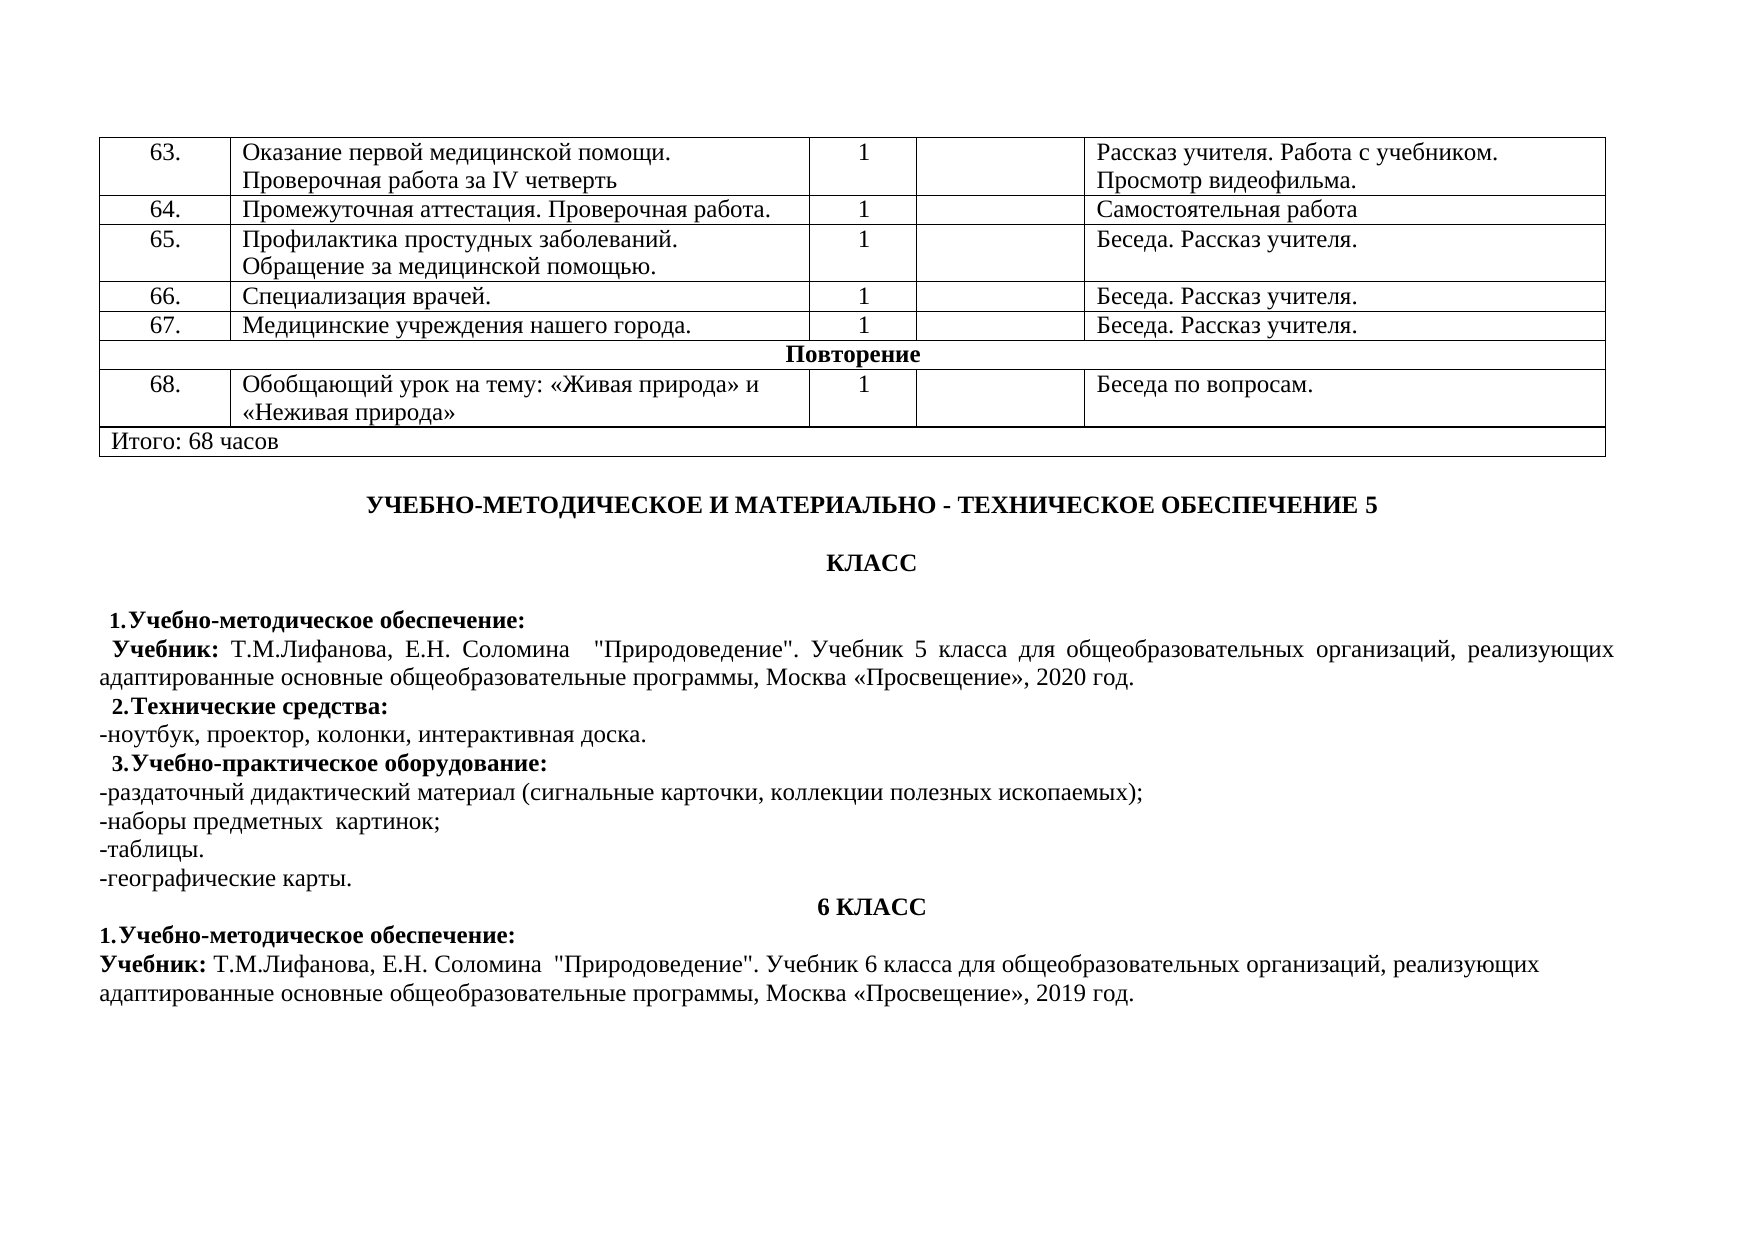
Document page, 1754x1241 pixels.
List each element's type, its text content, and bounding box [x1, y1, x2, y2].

subtitle Технические средства: [112, 692, 1679, 720]
table_cell Повторение [100, 341, 1605, 369]
subtitle Учебно-практическое оборудование: [112, 749, 1679, 777]
table_cell 68. [100, 370, 230, 426]
text -ноутбук, проектор, колонки, интерактивная доска. [99, 720, 1679, 749]
table_cell 1 [810, 370, 916, 426]
table_cell 64. [100, 196, 230, 224]
text -таблицы. [99, 834, 1679, 863]
table_cell Обобщающий урок на тему: «Живая природа» и «Неживая природа» [231, 370, 809, 426]
table_cell 66. [100, 282, 230, 311]
subtitle УЧЕБНО-МЕТОДИЧЕСКОЕ И МАТЕРИАЛЬНО - ТЕХНИЧЕСКОЕ ОБЕСПЕЧЕНИЕ 5 КЛАСС [361, 490, 1382, 576]
table_cell 67. [100, 312, 230, 340]
table_cell Медицинские учреждения нашего города. [231, 312, 809, 340]
table_cell [917, 370, 1084, 426]
list Учебно-методическое обеспечение: [109, 605, 1679, 634]
text -наборы предметных картинок; [99, 806, 1679, 834]
table_cell Итого: 68 часов [100, 428, 1605, 456]
table_header 1 [810, 138, 916, 195]
table_cell Самостоятельная работа [1085, 196, 1605, 224]
table_cell Специализация врачей. [231, 282, 809, 311]
table_cell [917, 312, 1084, 340]
table_cell [917, 282, 1084, 311]
text -раздаточный дидактический материал (сигнальные карточки, коллекции полезных ископаемых); [99, 777, 1679, 806]
table_cell 1 [810, 282, 916, 311]
list Учебно-методическое обеспечение: [99, 921, 1679, 949]
table_cell 1 [810, 225, 916, 281]
text Учебник: Т.М.Лифанова, Е.Н. Соломина "Природоведение". Учебник 5 класса для общеобразовательных организаций, реализующих адаптированные основные общеобразовательные программы, Москва «Просвещение», 2020 год. [99, 634, 1644, 691]
table_header Рассказ учителя. Работа с учебником. Просмотр видеофильма. [1085, 138, 1605, 195]
table_cell 1 [810, 312, 916, 340]
table_cell Профилактика простудных заболеваний. Обращение за медицинской помощью. [231, 225, 809, 281]
table_cell Промежуточная аттестация. Проверочная работа. [231, 196, 809, 224]
table_cell Беседа. Рассказ учителя. [1085, 282, 1605, 311]
table_cell 1 [810, 196, 916, 224]
text Учебник: Т.М.Лифанова, Е.Н. Соломина "Природоведение". Учебник 6 класса для общеобразовательных организаций, реализующих адаптированные основные общеобразовательные программы, Москва «Просвещение», 2019 год. [99, 949, 1679, 1007]
table_header [917, 138, 1084, 195]
table_cell 65. [100, 225, 230, 281]
text -географические карты. [99, 863, 1679, 892]
subtitle 6 КЛАСС [549, 892, 1195, 921]
table_cell Беседа. Рассказ учителя. [1085, 312, 1605, 340]
table_header 63. [100, 138, 230, 195]
table_cell Беседа. Рассказ учителя. [1085, 225, 1605, 281]
table_cell Беседа по вопросам. [1085, 370, 1605, 426]
table_cell [917, 225, 1084, 281]
table_cell [917, 196, 1084, 224]
table_header Оказание первой медицинской помощи. Проверочная работа за IV четверть [231, 138, 809, 195]
